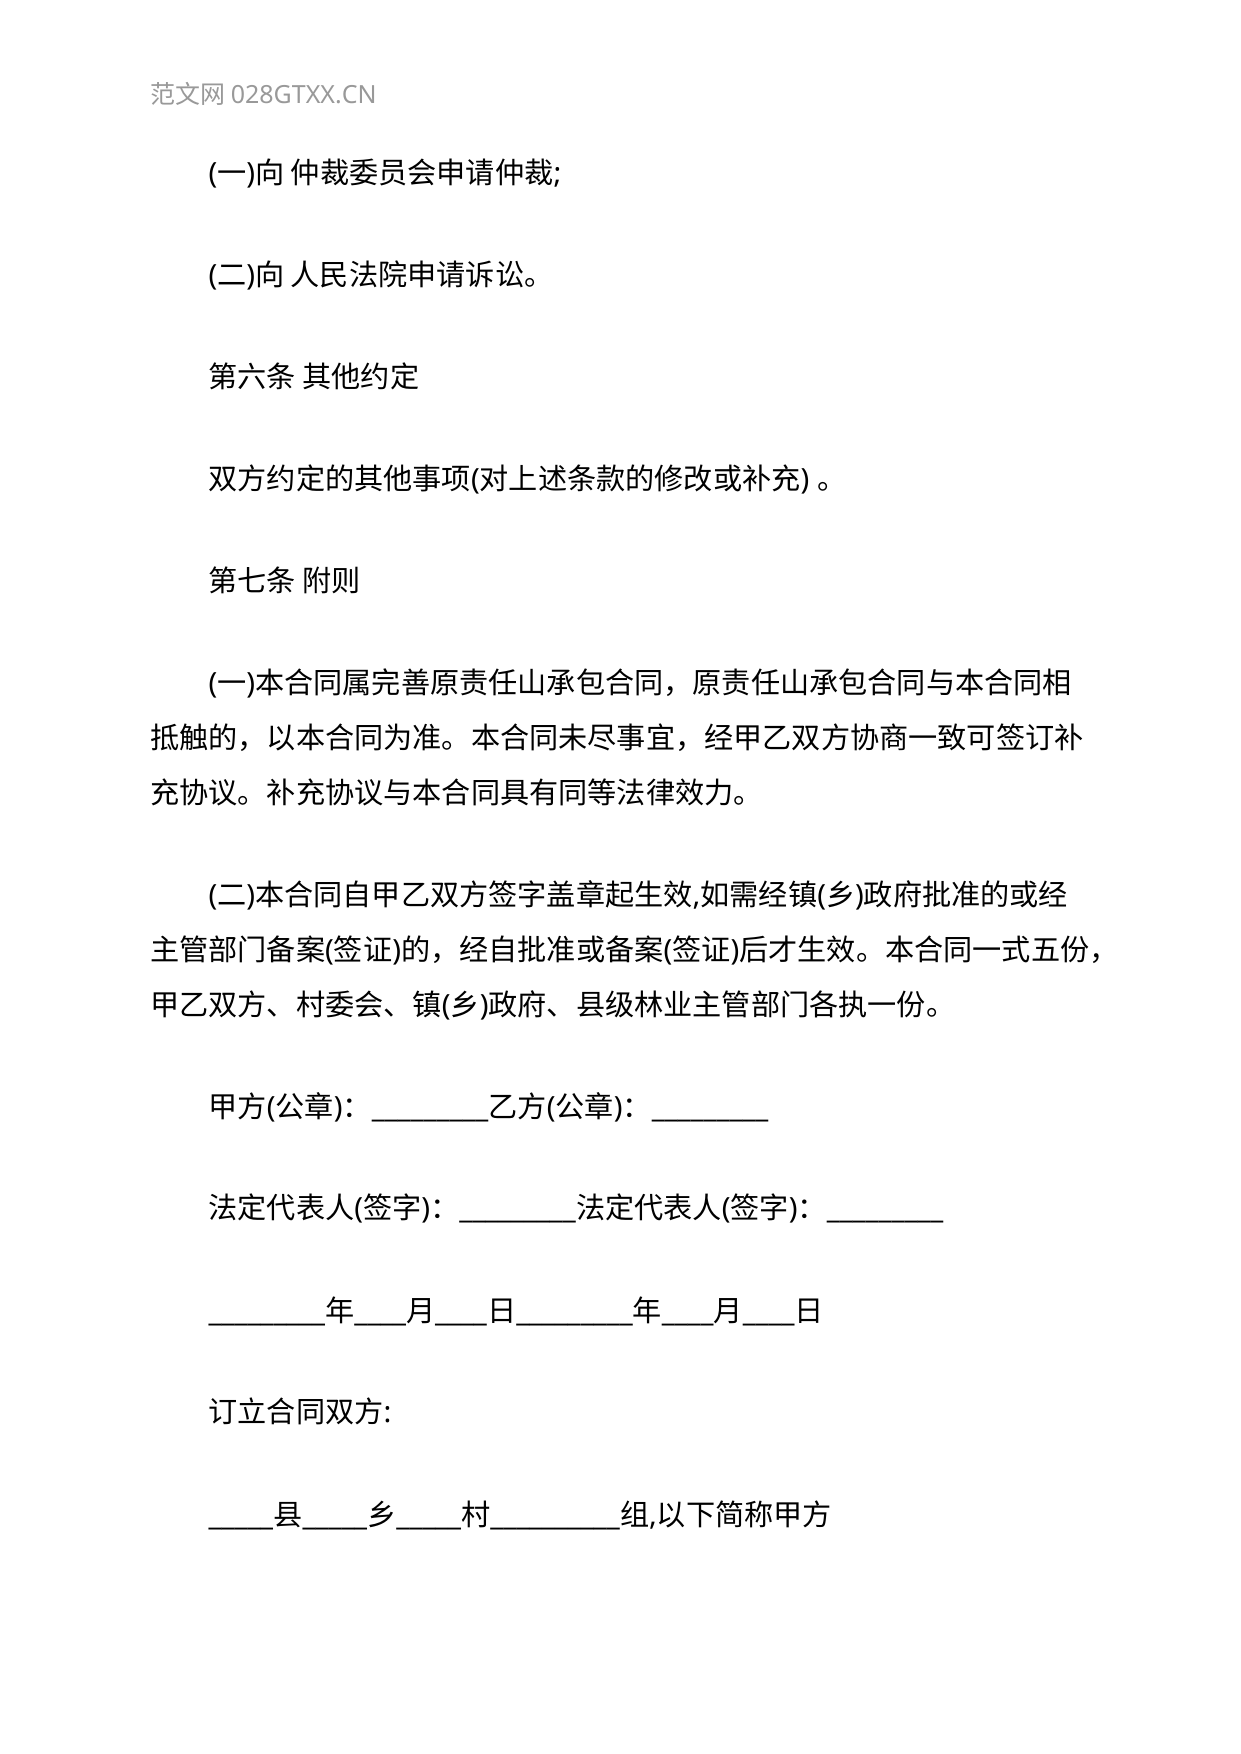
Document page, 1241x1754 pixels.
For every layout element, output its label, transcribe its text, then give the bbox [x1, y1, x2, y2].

text _____县_____乡_____村__________组,以下简称甲方 [150, 1491, 1090, 1533]
text 双方约定的其他事项(对上述条款的修改或补充) 。 [150, 456, 1090, 498]
text 甲方(公章)：_________乙方(公章)：_________ [150, 1083, 1090, 1126]
text 第六条 其他约定 [150, 354, 1090, 396]
text _________年____月____日_________年____月____日 [150, 1287, 1090, 1329]
text 订立合同双方: [150, 1389, 1090, 1431]
text 第七条 附则 [150, 558, 1090, 600]
text 法定代表人(签字)：_________法定代表人(签字)：_________ [150, 1185, 1090, 1227]
text (二)向 人民法院申请诉讼。 [150, 252, 1090, 294]
text (一)向 仲裁委员会申请仲裁; [150, 150, 1090, 192]
text (一)本合同属完善原责任山承包合同，原责任山承包合同与本合同相抵触的，以本合同为准。本合同未尽事宜，经甲乙双方协商一致可签订补充协议。补充协议与本合同具有同等法律效力。 [150, 659, 1090, 812]
text (二)本合同自甲乙双方签字盖章起生效,如需经镇(乡)政府批准的或经主管部门备案(签证)的，经自批准或备案(签证)后才生效。本合同一式五份，甲乙双方、村委会、镇(乡)政府、县级林业主管部门各执一份。 [150, 871, 1090, 1023]
